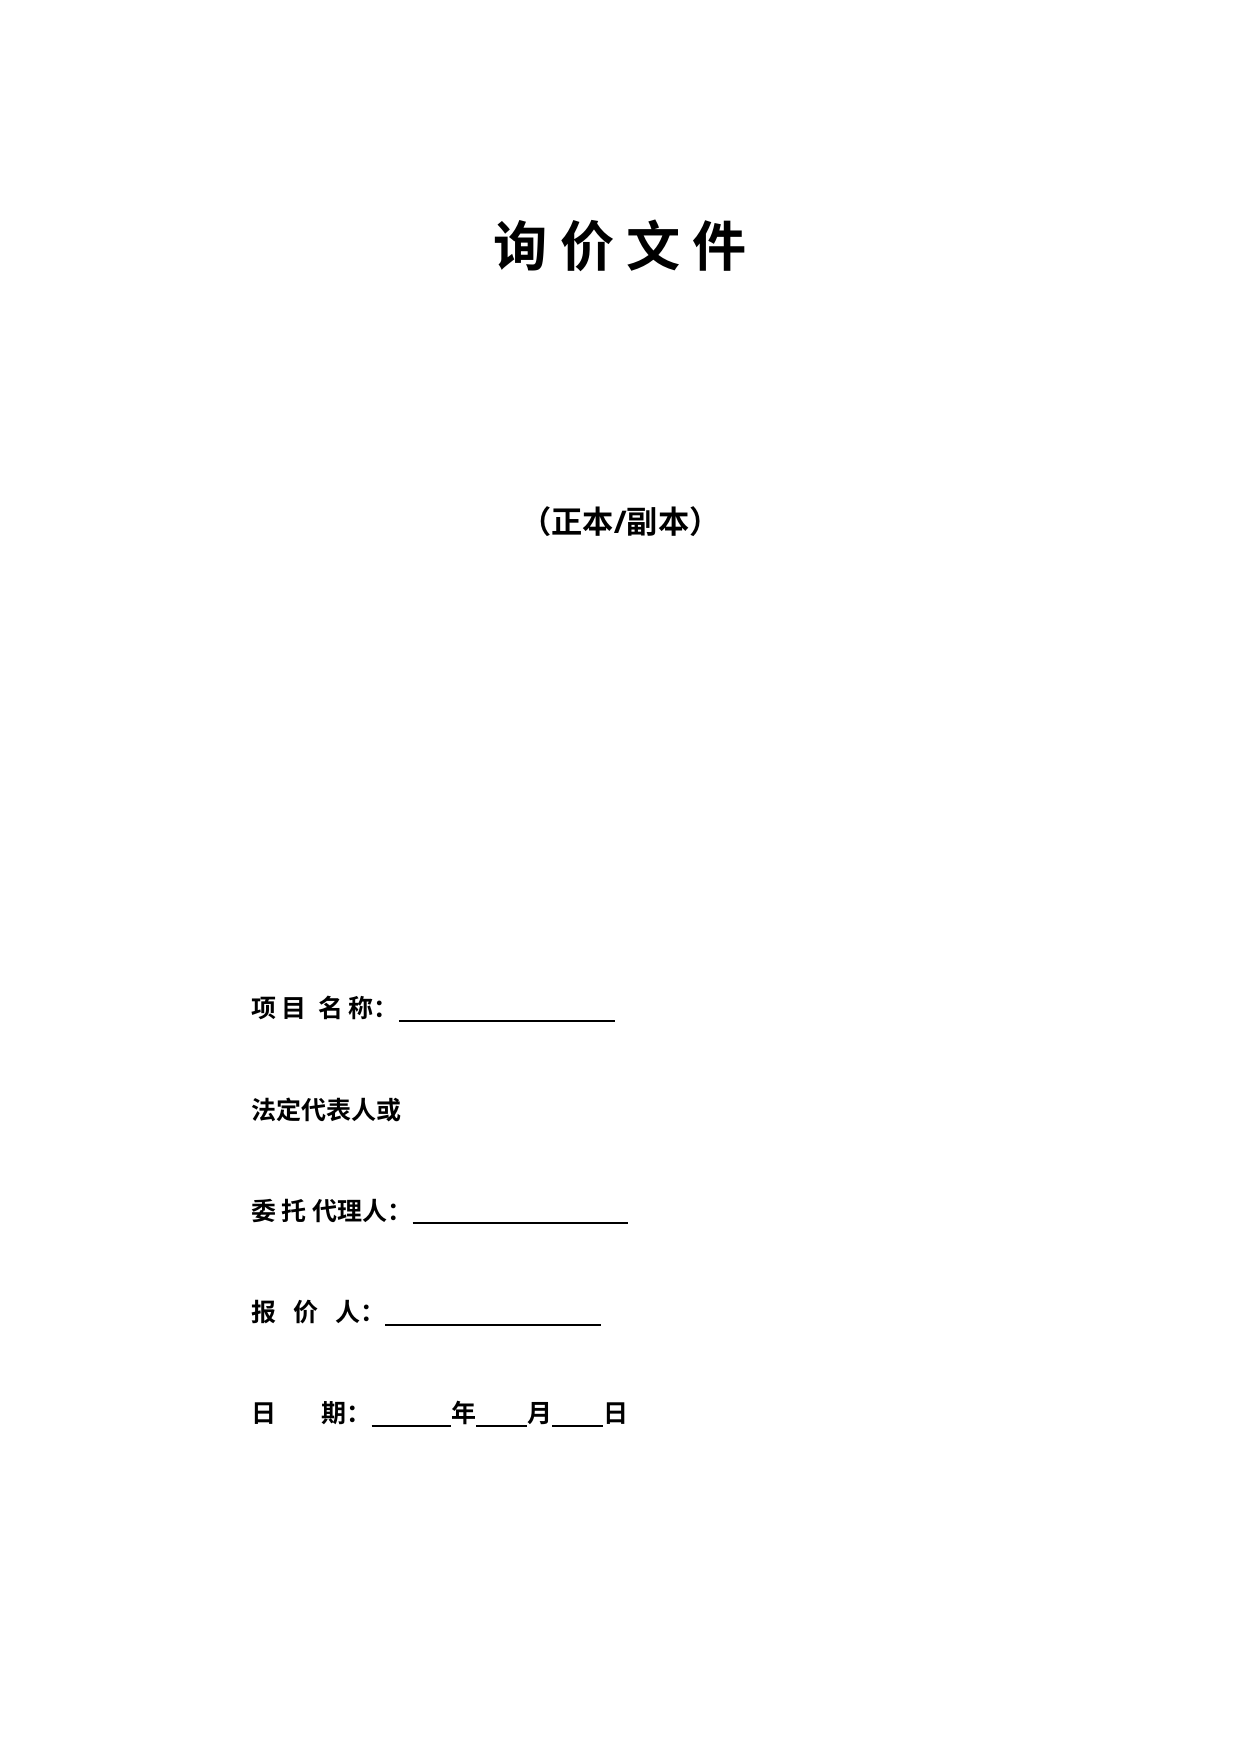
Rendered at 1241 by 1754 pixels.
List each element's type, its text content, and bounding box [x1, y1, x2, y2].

text 询 价 文 件 [118, 194, 1122, 292]
text 报 价 人： [118, 1278, 1122, 1343]
text （正本/副本） [118, 487, 1122, 552]
text 项 目 名 称： [118, 974, 1122, 1039]
text 委 托 代理人： [118, 1177, 1122, 1242]
text 法定代表人或 [118, 1076, 1122, 1141]
text 日 期： 年 月 日 [118, 1379, 1122, 1444]
